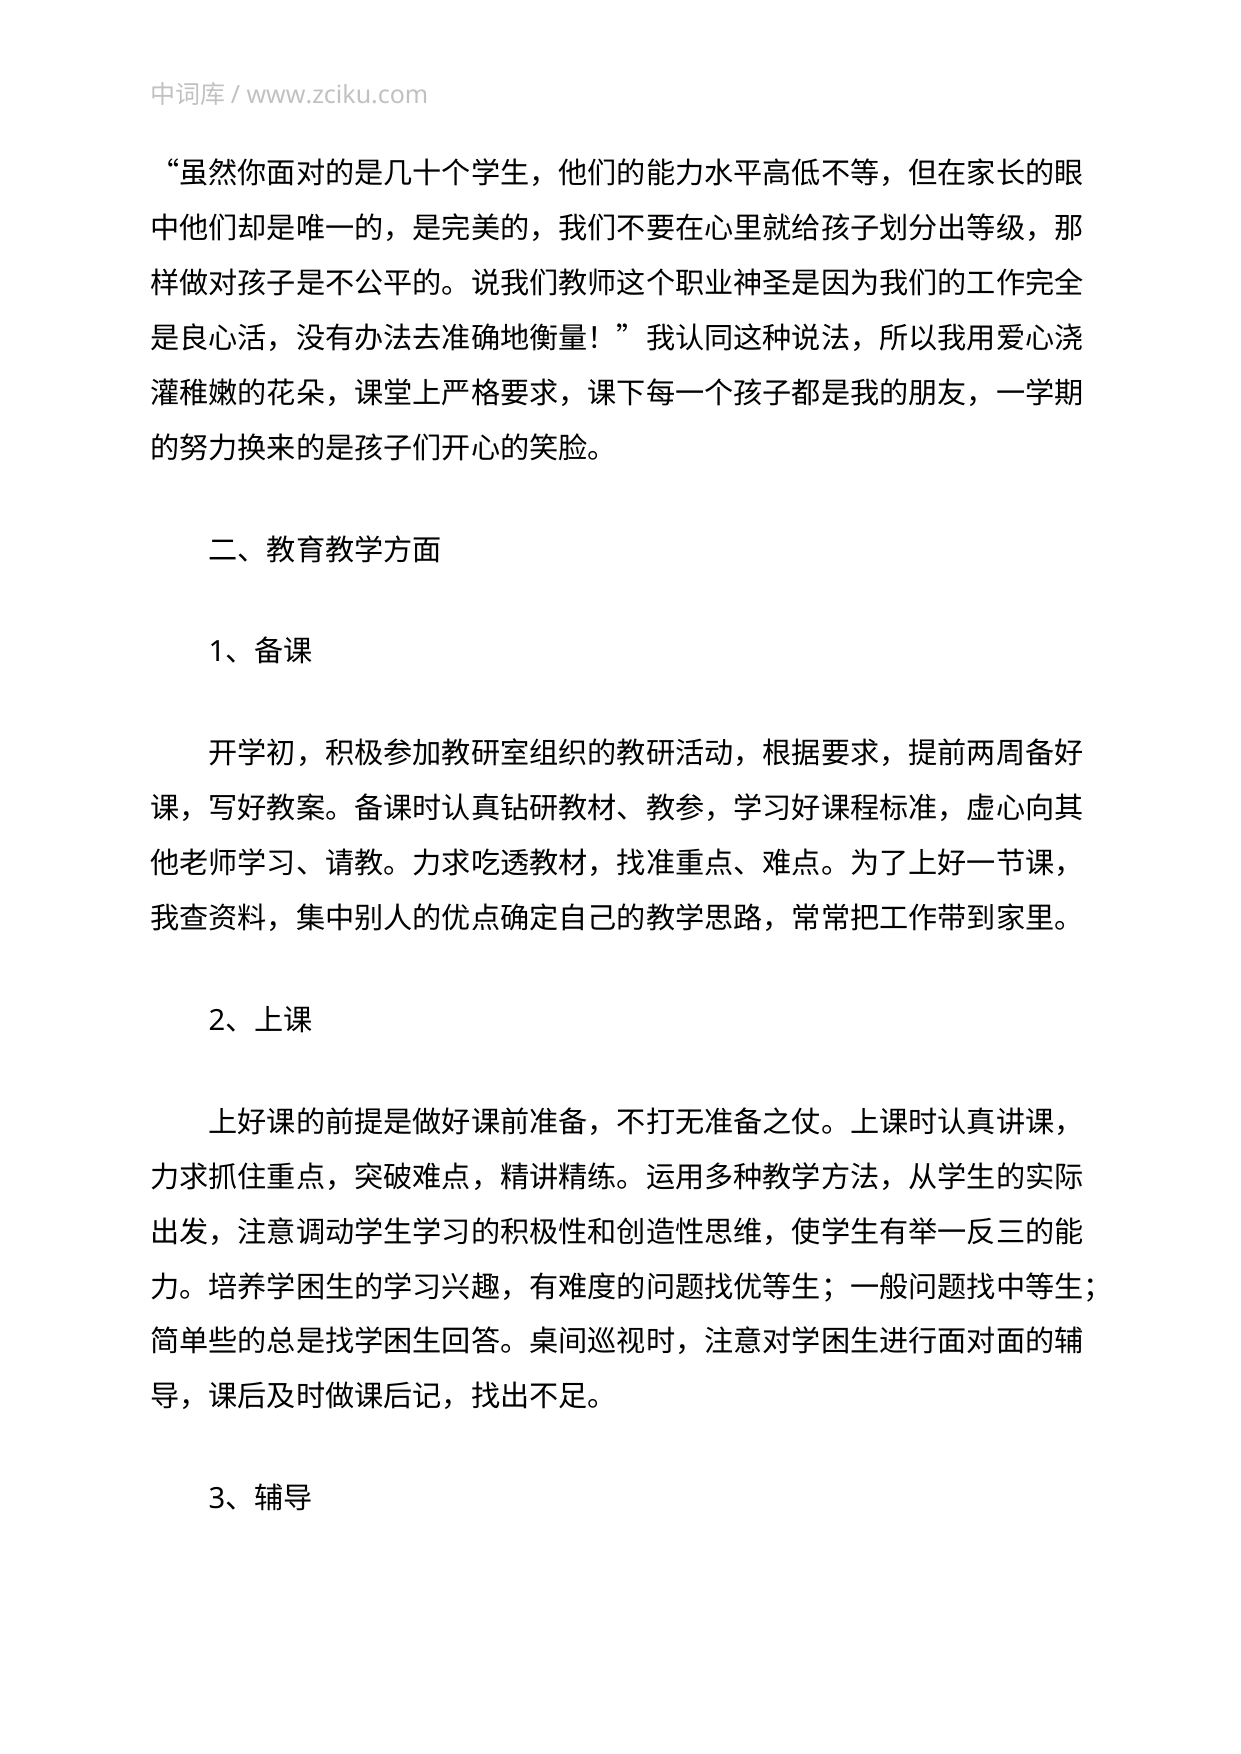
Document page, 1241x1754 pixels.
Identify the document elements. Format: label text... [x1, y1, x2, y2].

text 二、教育教学方面 [150, 526, 1090, 568]
text 上好课的前提是做好课前准备，不打无准备之仗。上课时认真讲课，力求抓住重点，突破难点，精讲精练。运用多种教学方法，从学生的实际出发，注意调动学生学习的积极性和创造性思维，使学生有举一反三的能力。培养学困生的学习兴趣，有难度的问题找优等生；一般问题找中等生；简单些的总是找学困生回答。桌间巡视时，注意对学困生进行面对面的辅导，课后及时做课后记，找出不足。 [150, 1098, 1090, 1415]
text 2、上课 [150, 996, 1090, 1039]
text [150, 150, 1090, 467]
text 1、备课 [150, 628, 1090, 670]
text 开学初，积极参加教研室组织的教研活动，根据要求，提前两周备好课，写好教案。备课时认真钻研教材、教参，学习好课程标准，虚心向其他老师学习、请教。力求吃透教材，找准重点、难点。为了上好一节课，我查资料，集中别人的优点确定自己的教学思路，常常把工作带到家里。 [150, 730, 1090, 937]
text 3、辅导 [150, 1475, 1090, 1517]
